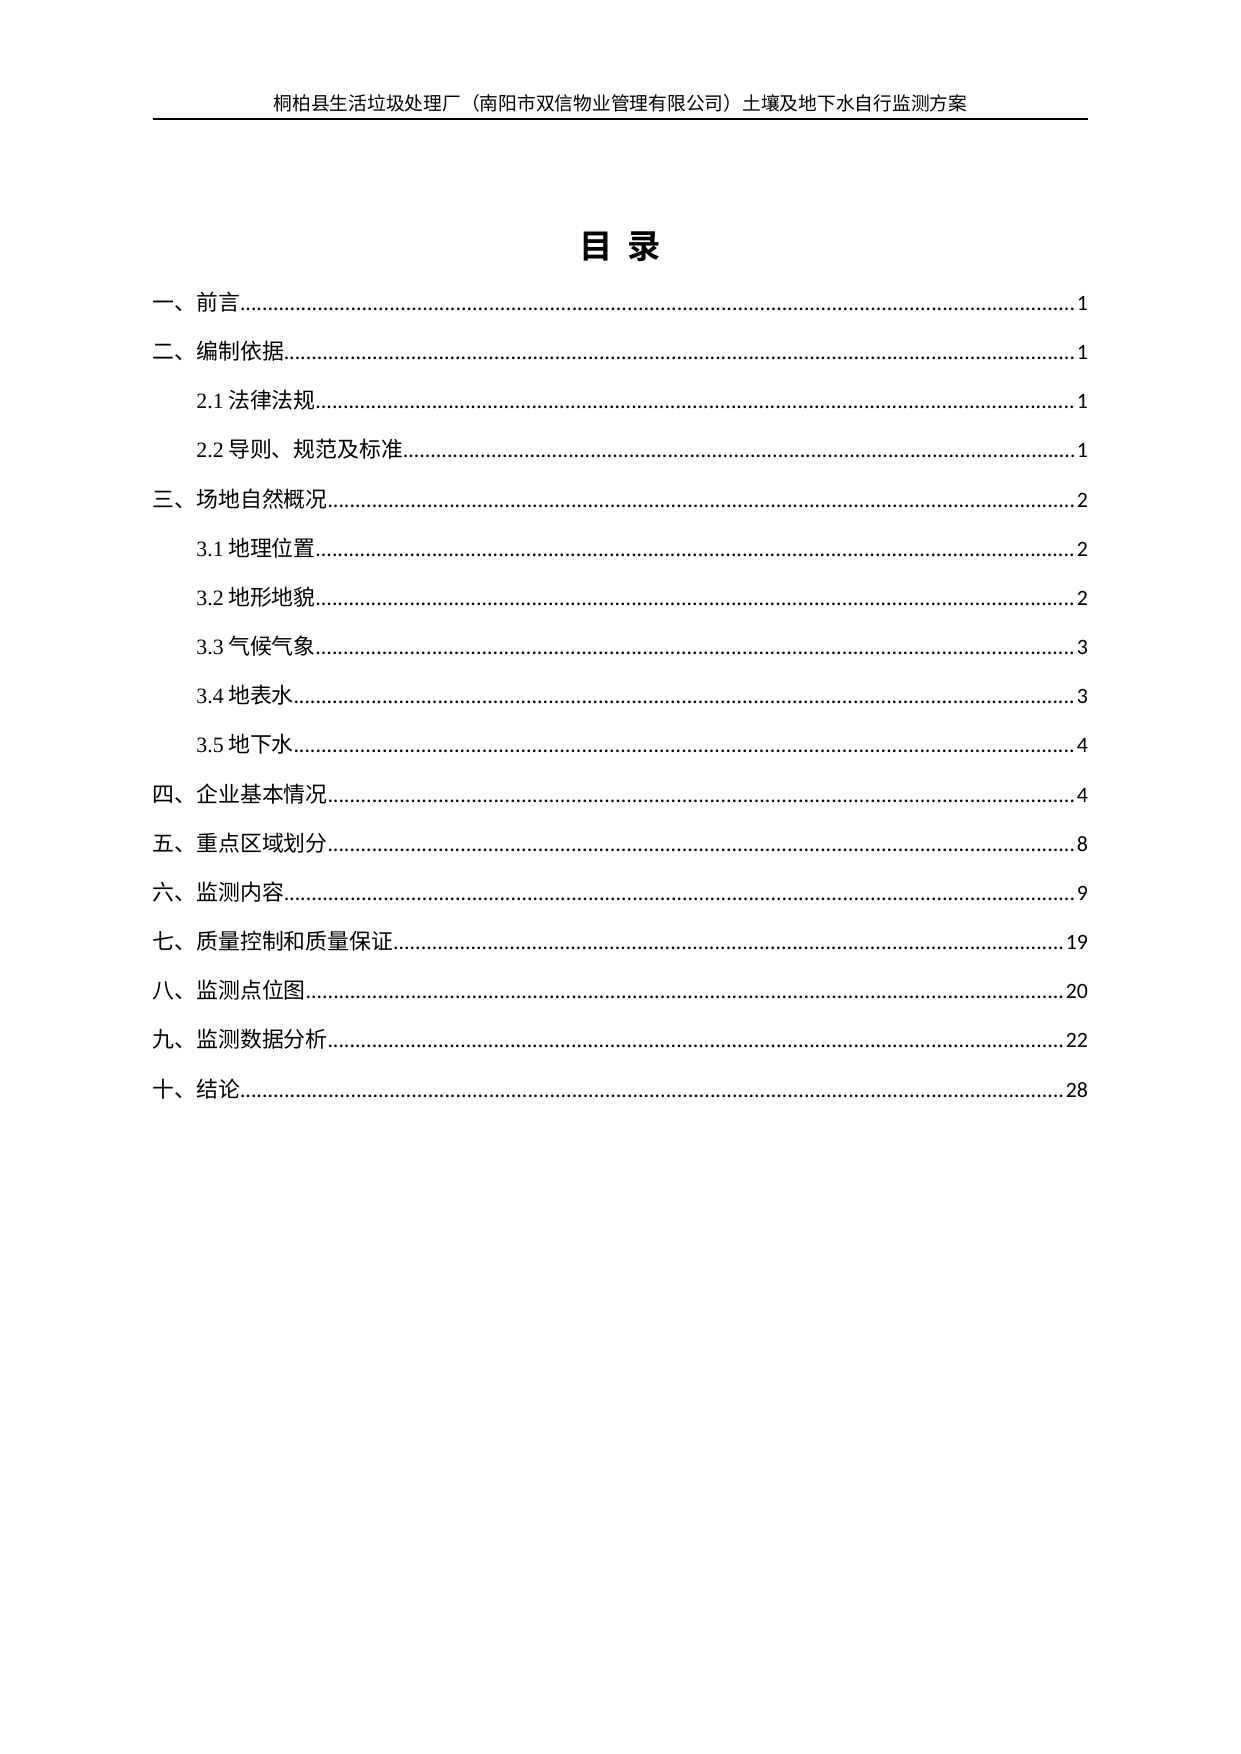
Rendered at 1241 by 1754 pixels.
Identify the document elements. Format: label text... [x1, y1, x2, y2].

text 3.2地形地貌 2 [196, 579, 1088, 612]
text 3.5地下水 4 [196, 727, 1088, 760]
text 八、监测点位图 20 [152, 972, 1088, 1006]
text 九、监测数据分析 22 [152, 1022, 1088, 1055]
text 四、企业基本情况 4 [152, 776, 1088, 809]
text 3.3气候气象 3 [196, 628, 1088, 662]
text 一、前言 1 [152, 284, 1088, 317]
text 2.1法律法规 1 [196, 382, 1088, 416]
text 三、场地自然概况 2 [152, 481, 1088, 514]
text 二、编制依据 1 [152, 333, 1088, 367]
text 十、结论 28 [152, 1071, 1088, 1104]
text 五、重点区域划分 8 [152, 825, 1088, 858]
text 2.2导则、规范及标准 1 [196, 432, 1088, 465]
text 七、质量控制和质量保证 19 [152, 923, 1088, 957]
text 六、监测内容 9 [152, 874, 1088, 907]
text 3.1地理位置 2 [196, 530, 1088, 563]
text 3.4地表水 3 [196, 677, 1088, 711]
text 目 录 [152, 210, 1088, 277]
